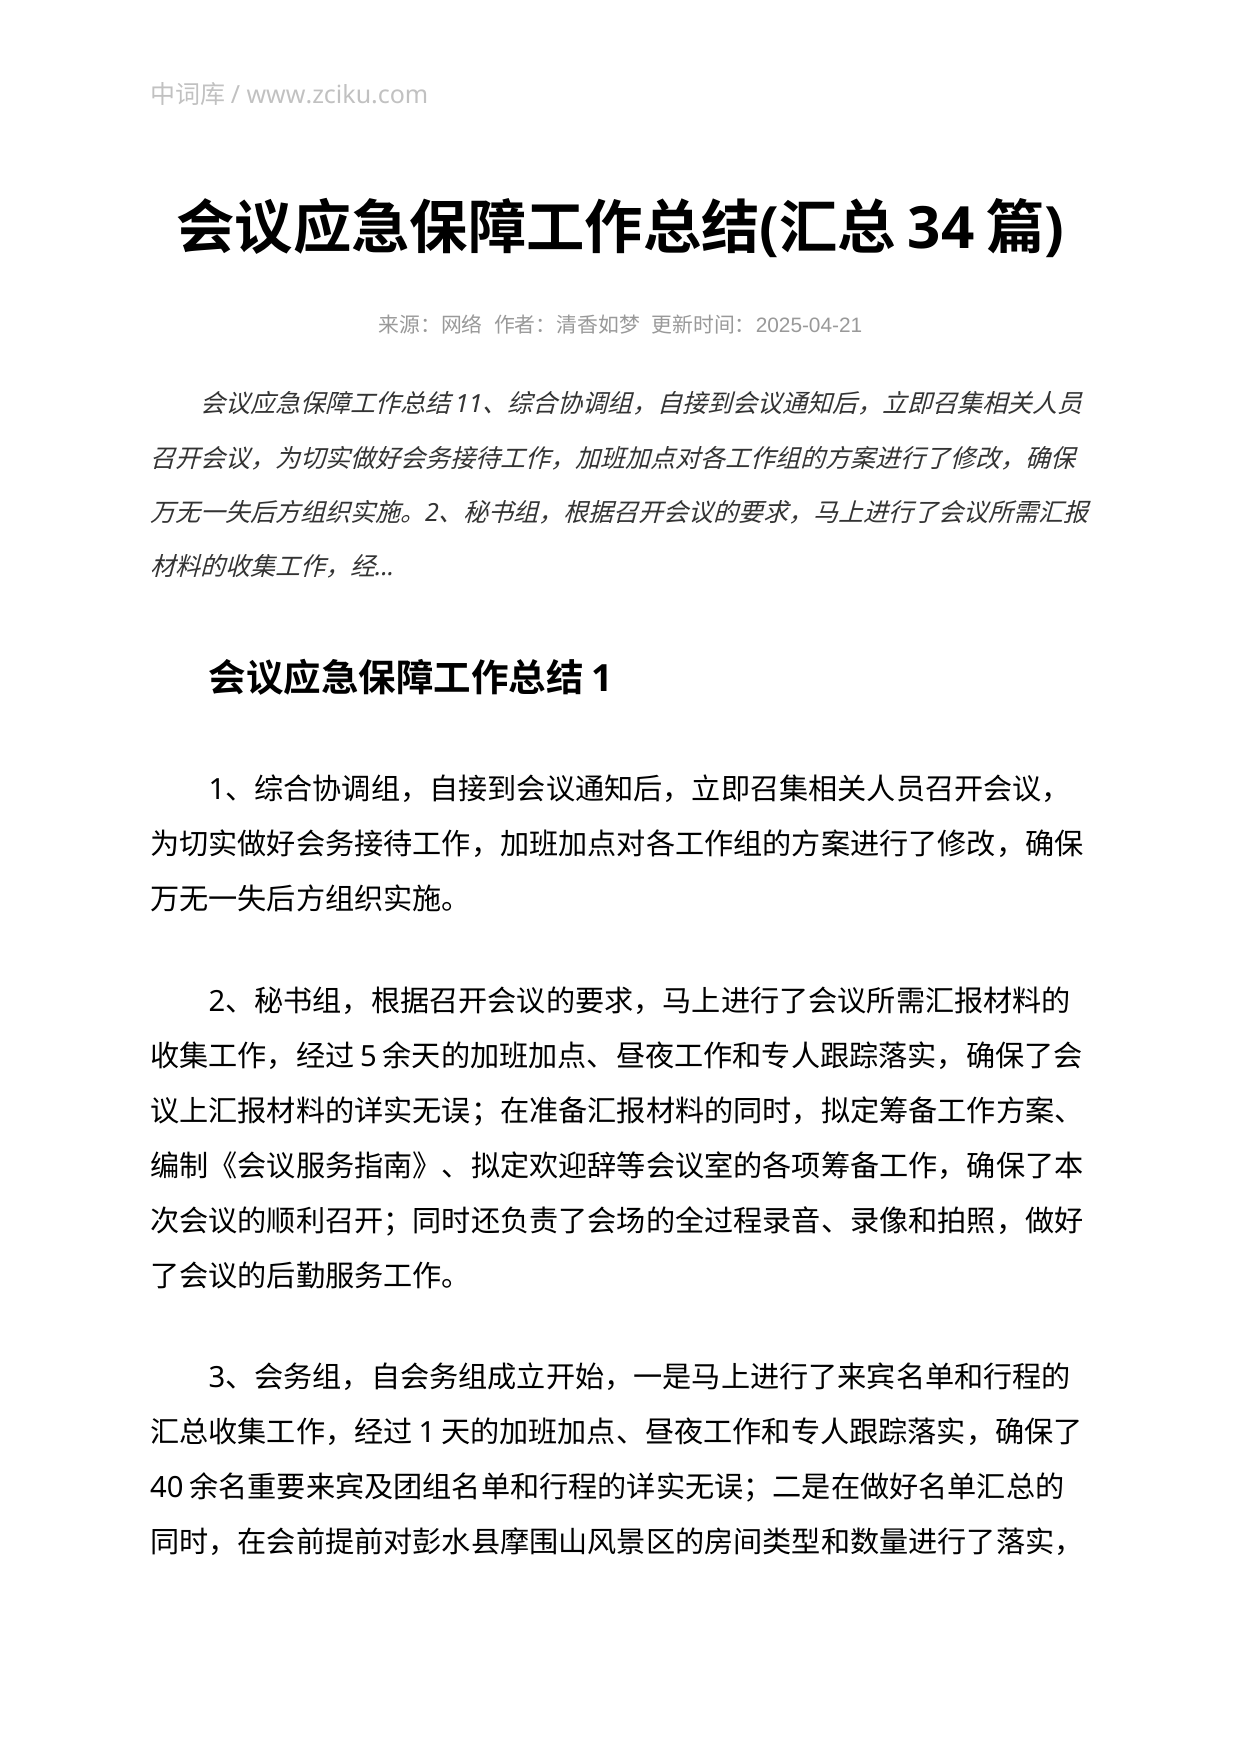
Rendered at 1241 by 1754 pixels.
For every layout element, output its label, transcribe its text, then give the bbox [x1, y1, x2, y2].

text 来源：网络 作者：清香如梦 更新时间：2025-04-21 [150, 313, 1090, 337]
subtitle 会议应急保障工作总结(汇总34篇) [150, 181, 1090, 266]
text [150, 1354, 1090, 1561]
text 会议应急保障工作总结1 [150, 648, 1090, 703]
text 1、综合协调组，自接到会议通知后，立即召集相关人员召开会议，为切实做好会务接待工作，加班加点对各工作组的方案进行了修改，确保万无一失后方组织实施。 [150, 766, 1090, 918]
text 2、秘书组，根据召开会议的要求，马上进行了会议所需汇报材料的收集工作，经过5余天的加班加点、昼夜工作和专人跟踪落实，确保了会议上汇报材料的详实无误；在准备汇报材料的同时，拟定筹备工作方案、编制《会议服务指南》、拟定欢迎辞等会议室的各项筹备工作，确保了本次会议的顺利召开；同时还负责了会场的全过程录音、录像和拍照，做好了会议的后勤服务工作。 [150, 977, 1090, 1294]
text 会议应急保障工作总结11、综合协调组，自接到会议通知后，立即召集相关人员召开会议，为切实做好会务接待工作，加班加点对各工作组的方案进行了修改，确保万无一失后方组织实施。2、秘书组，根据召开会议的要求，马上进行了会议所需汇报材料的收集工作，经... [150, 384, 1090, 583]
